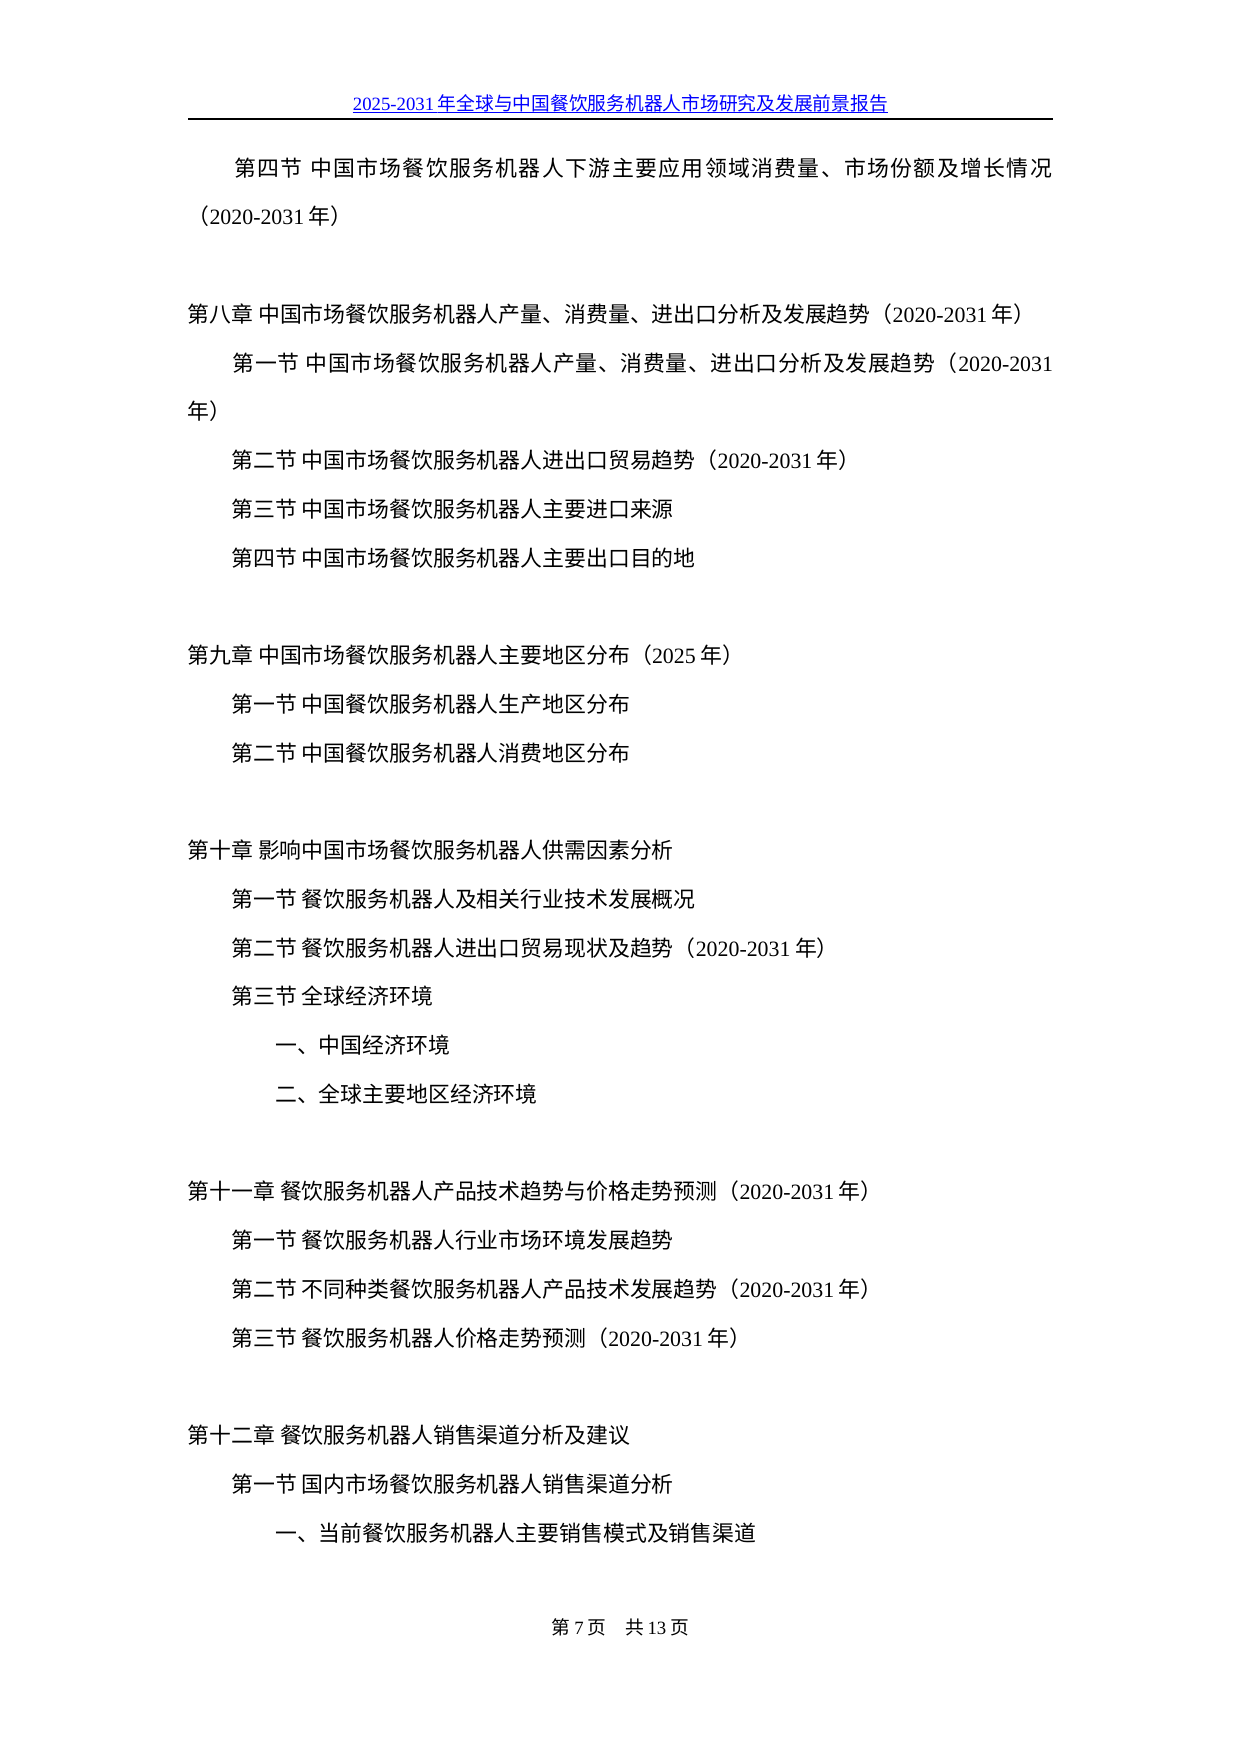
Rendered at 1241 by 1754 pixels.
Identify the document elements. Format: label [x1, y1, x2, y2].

text [187, 150, 1053, 1548]
